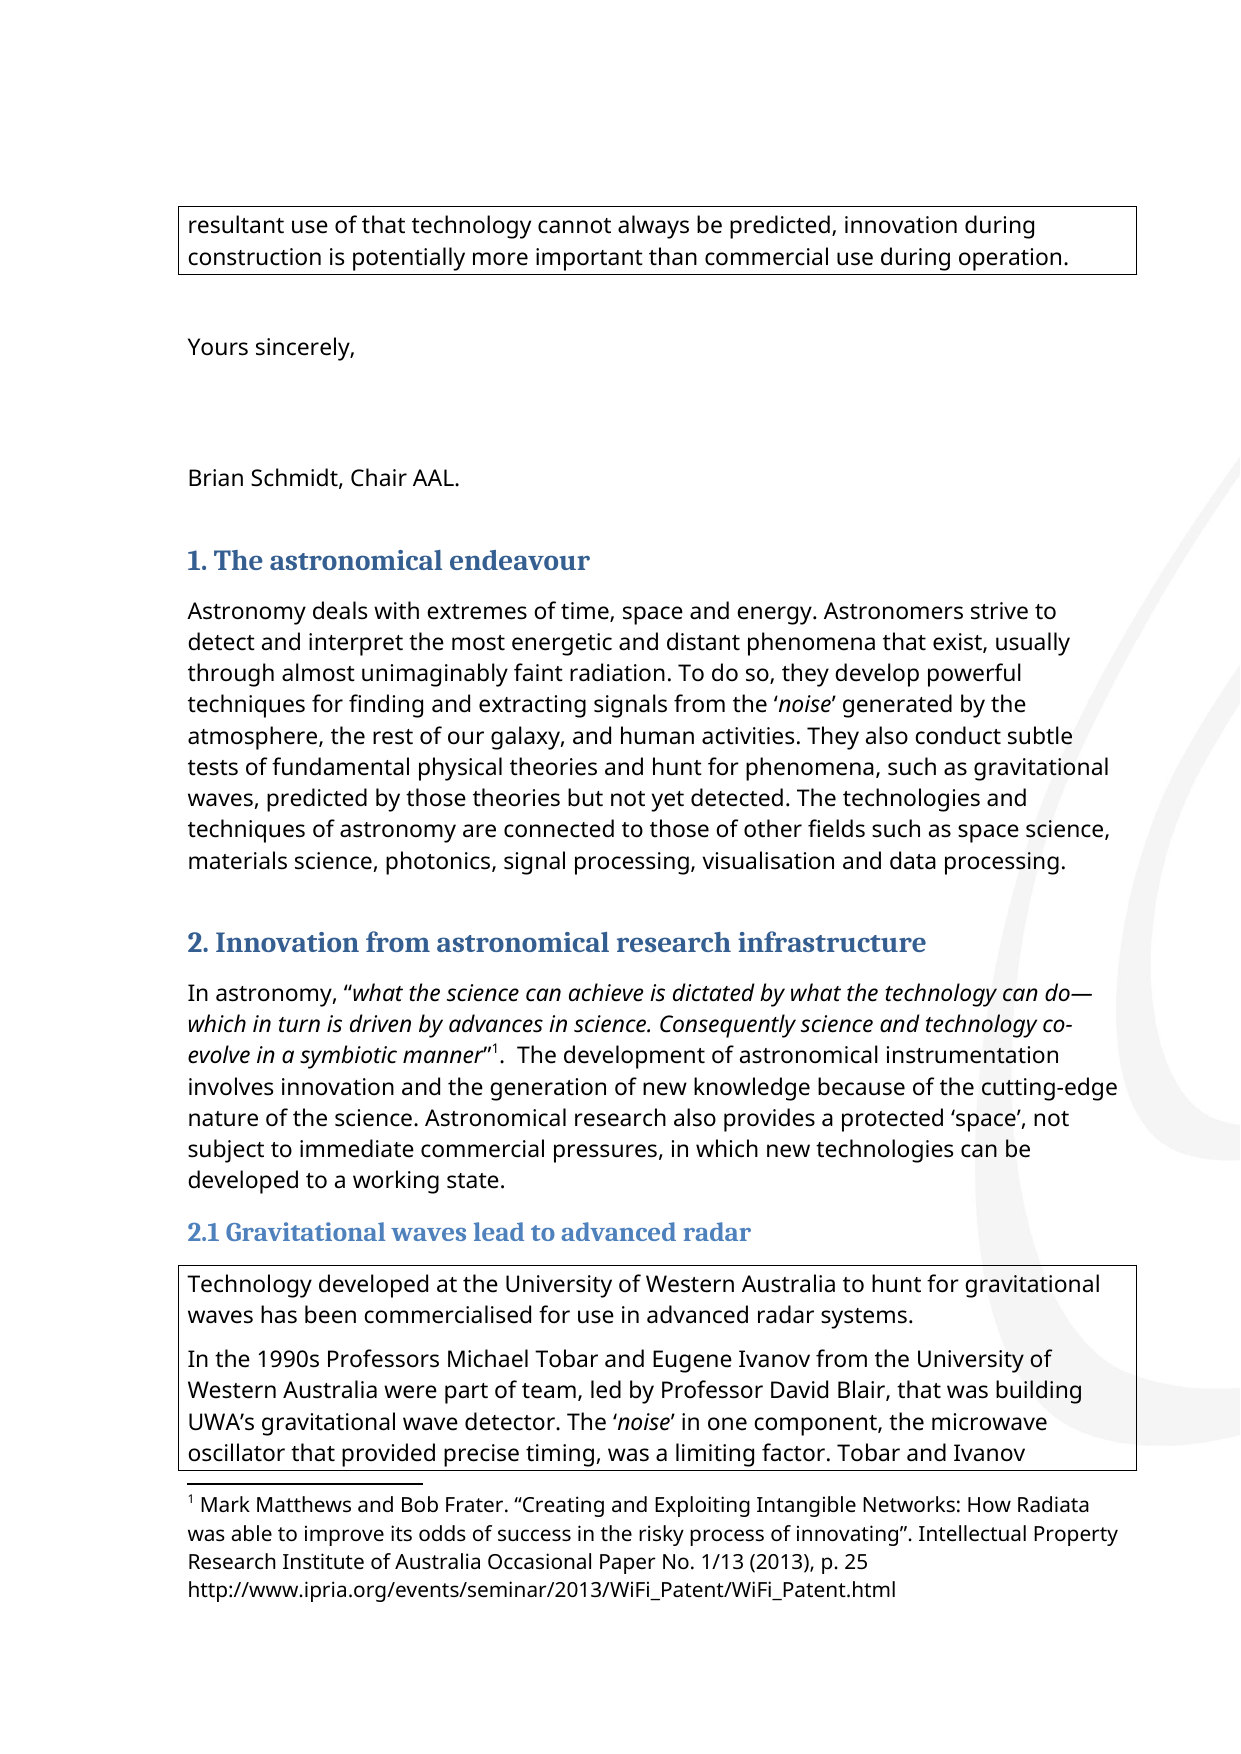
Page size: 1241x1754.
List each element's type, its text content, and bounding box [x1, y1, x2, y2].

picture [20, 270, 1241, 1539]
picture [878, 1531, 883, 1539]
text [179, 207, 1136, 274]
picture [693, 1531, 699, 1539]
picture [804, 1531, 809, 1539]
picture [829, 1531, 836, 1539]
picture [246, 1531, 252, 1539]
picture [352, 1531, 359, 1539]
picture [713, 1531, 720, 1539]
picture [288, 1531, 295, 1539]
picture [1057, 1531, 1064, 1539]
picture [817, 1531, 822, 1539]
picture [474, 1531, 481, 1539]
subtitle 1. The astronomical endeavour [187, 544, 1128, 577]
subtitle 2. Innovation from astronomical research infrastructure [187, 926, 1128, 959]
text In astronomy, “what the science can achieve is dictated by what the technology can do—which in turn is driven by advances in science. Consequently science and technology co-evolve in a symbiotic manner”. The development of astronomical instrumentation involves innovation and the generation of new knowledge because of the cutting-edge nature of the science. Astronomical research also provides a protected ‘space’, not subject to immediate commercial pressures, in which new technologies can be developed to a working state. [187, 977, 1128, 1196]
text Yours sincerely, [187, 331, 1128, 362]
picture [929, 1531, 934, 1539]
text Brian Schmidt, Chair AAL. [187, 462, 1128, 494]
picture [1070, 1531, 1076, 1539]
text Astronomy deals with extremes of time, space and energy. Astronomers strive to detect and interpret the most energetic and distant phenomena that exist, usually through almost unimaginably faint radiation. To do so, they develop powerful techniques for finding and extracting signals from the ‘noise’ generated by the atmosphere, the rest of our galaxy, and human activities. They also conduct subtle tests of fundamental physical theories and hunt for phenomena, such as gravitational waves, predicted by those theories but not yet detected. The technologies and techniques of astronomy are connected to those of other fields such as space science, materials science, photonics, signal processing, visualisation and data processing. [187, 595, 1128, 876]
picture [586, 1531, 591, 1539]
picture [773, 1531, 780, 1539]
picture [421, 1531, 428, 1539]
picture [612, 1531, 617, 1539]
subtitle 2.1 Gravitational waves lead to advanced radar [187, 1217, 1128, 1248]
text Technology developed at the University of Western Australia to hunt for gravitational waves has been commercialised for use in advanced radar systems. [179, 1266, 1136, 1330]
picture [312, 1531, 317, 1539]
picture [319, 1531, 324, 1539]
picture [332, 1531, 338, 1539]
